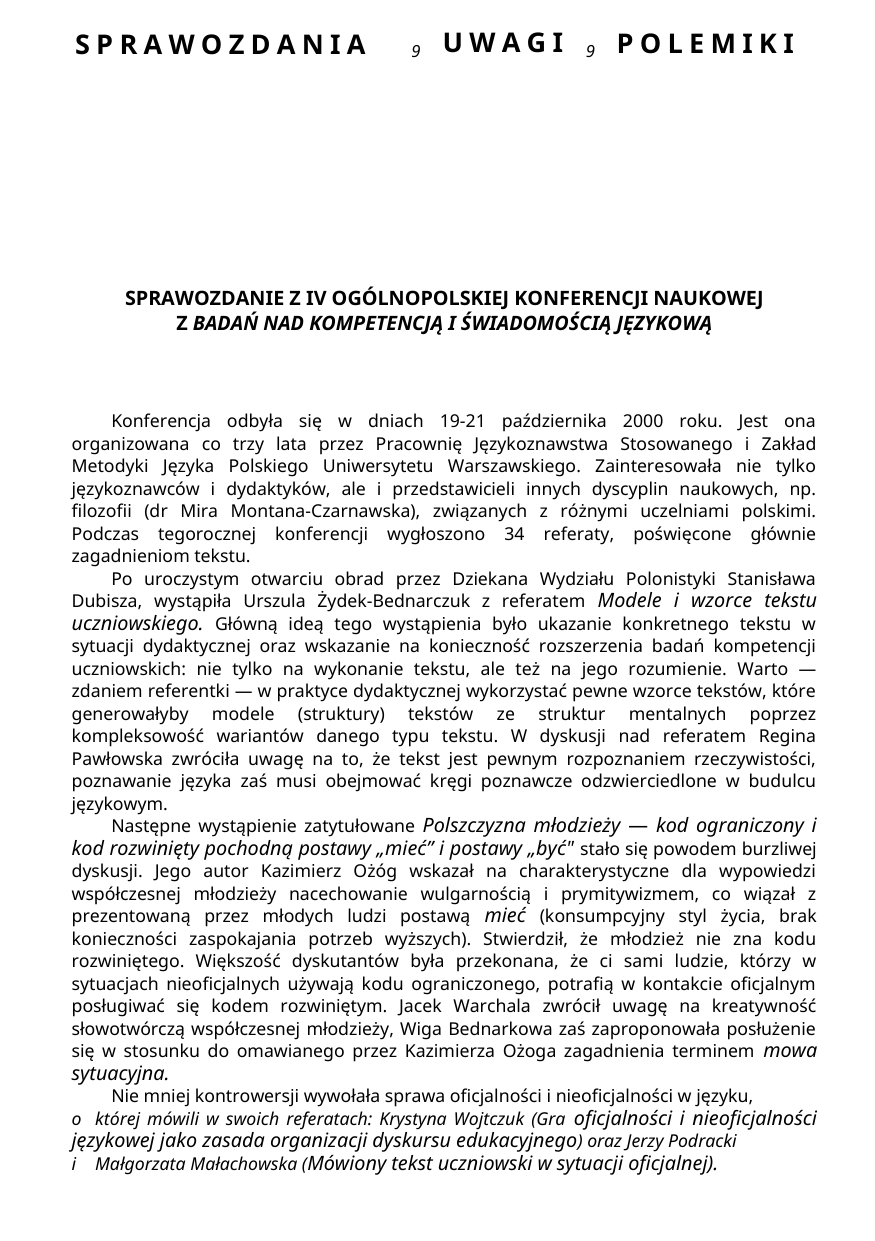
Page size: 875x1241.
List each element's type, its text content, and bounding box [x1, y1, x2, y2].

text Po uroczystym otwarciu obrad przez Dziekana Wydziału Polonistyki Stanisława Dubisza, wystąpiła Urszula Żydek-Bednarczuk z referatem Modele i wzorce tekstu uczniowskiego. Główną ideą tego wystąpienia było ukazanie konkretnego tekstu w sytuacji dydaktycznej oraz wskazanie na konieczność rozszerzenia badań kompetencji uczniowskich: nie tylko na wykonanie tekstu, ale też na jego rozumienie. Warto — zdaniem referentki — w praktyce dydaktycznej wykorzystać pewne wzorce tekstów, które generowałyby modele (struktury) tekstów ze struktur mentalnych poprzez kompleksowość wariantów danego typu tekstu. W dyskusji nad referatem Regina Pawłowska zwróciła uwagę na to, że tekst jest pewnym rozpoznaniem rzeczywistości, poznawanie języka zaś musi obejmować kręgi poznawcze odzwierciedlone w budulcu językowym. [71, 567, 817, 814]
text SPRAWOZDANIE Z IV OGÓLNOPOLSKIEJ KONFERENCJI NAUKOWEJ Z BADAŃ NAD KOMPETENCJĄ I ŚWIADOMOŚCIĄ JĘZYKOWĄ [71, 285, 817, 335]
text UWAGI [442, 31, 563, 58]
text o której mówili w swoich referatach: Krystyna Wojtczuk (Gra oficjalności i nieoficjalności językowej jako zasada organizacji dyskursu edukacyjnego) oraz Jerzy Podracki [71, 1107, 817, 1152]
text SPRAWOZDANIA [75, 32, 366, 59]
text Konferencja odbyła się w dniach 19-21 października 2000 roku. Jest ona organizowana co trzy lata przez Pracownię Językoznawstwa Stosowanego i Zakład Metodyki Języka Polskiego Uniwersytetu Warszawskiego. Zainteresowała nie tylko językoznawców i dydaktyków, ale i przedstawicieli innych dyscyplin naukowych, np. filozofii (dr Mira Montana-Czarnawska), związanych z różnymi uczelniami polskimi. Podczas tegorocznej konferencji wygłoszono 34 referaty, poświęcone głównie zagadnieniom tekstu. [71, 409, 817, 567]
text i Małgorzata Małachowska (Mówiony tekst uczniowski w sytuacji oficjalnej). [71, 1152, 817, 1174]
text Następne wystąpienie zatytułowane Polszczyzna młodzieży — kod ograniczony i kod rozwinięty pochodną postawy „mieć” i postawy „być" stało się powodem burzliwej dyskusji. Jego autor Kazimierz Ożóg wskazał na charakterystyczne dla wypowiedzi współczesnej młodzieży nacechowanie wulgarnością i prymitywizmem, co wiązał z prezentowaną przez młodych ludzi postawą mieć (konsumpcyjny styl życia, brak konieczności zaspokajania potrzeb wyższych). Stwierdził, że młodzież nie zna kodu rozwiniętego. Większość dyskutantów była przekonana, że ci sami ludzie, którzy w sytuacjach nieoficjalnych używają kodu ograniczonego, potrafią w kontakcie oficjalnym posługiwać się kodem rozwiniętym. Jacek Warchala zwrócił uwagę na kreatywność słowotwórczą współczesnej młodzieży, Wiga Bednarkowa zaś zaproponowała posłużenie się w stosunku do omawianego przez Kazimierza Ożoga zagadnienia terminem mowa sytuacyjna. [71, 814, 817, 1084]
text Nie mniej kontrowersji wywołała sprawa oficjalności i nieoficjalności w języku, [71, 1084, 817, 1107]
text POLEMIKI [616, 32, 794, 59]
